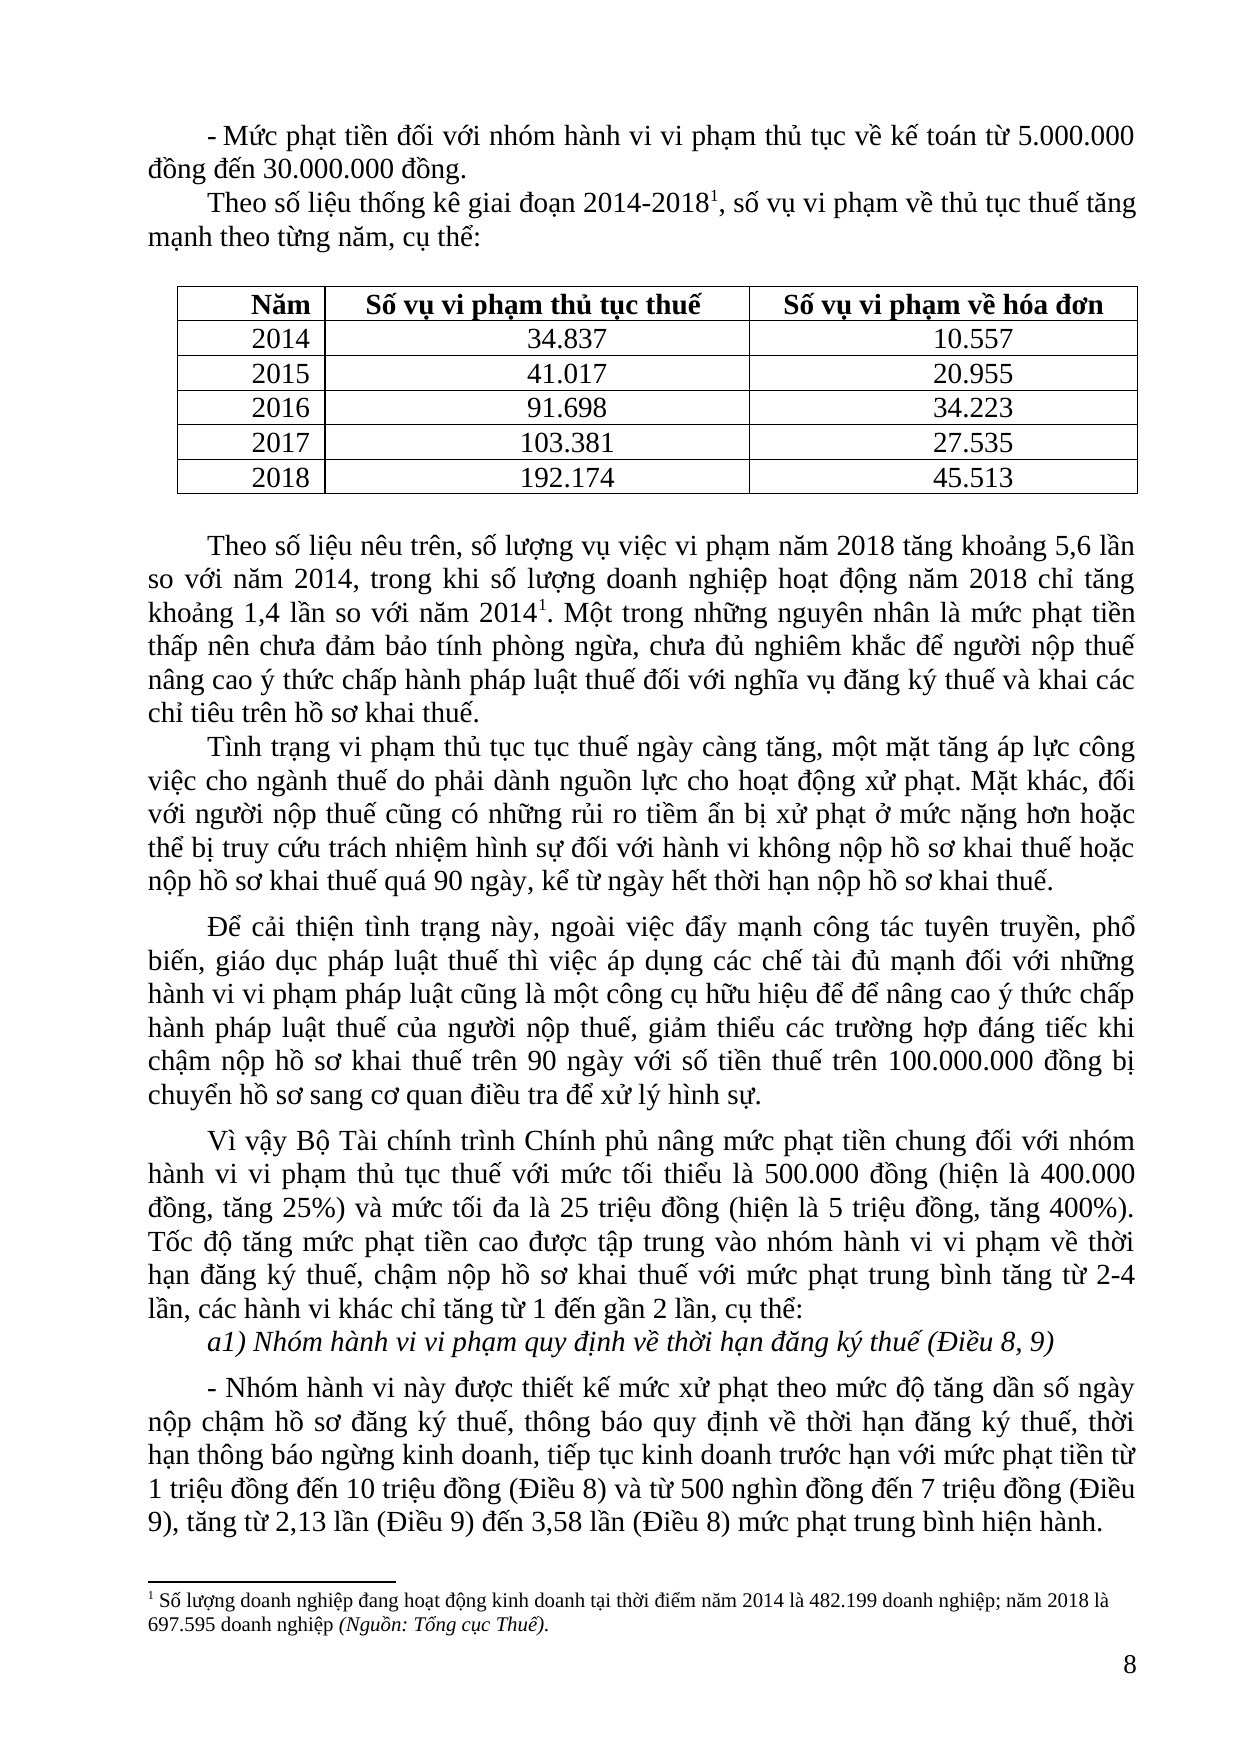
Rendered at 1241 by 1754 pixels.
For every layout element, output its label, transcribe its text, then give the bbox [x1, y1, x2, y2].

table_header Số vụ vi phạm thủ tục thuế [326, 287, 749, 320]
table_cell 2016 [178, 391, 324, 424]
text Vì vậy Bộ Tài chính trình Chính phủ nâng mức phạt tiền chung đối với nhóm hành vi vi phạm thủ tục thuế với mức tối thiểu là 500.000 đồng (hiện là 400.000 đồng, tăng 25%) và mức tối đa là 25 triệu đồng (hiện là 5 triệu đồng, tăng 400%). Tốc độ tăng mức phạt tiền cao được tập trung vào nhóm hành vi vi phạm về thời hạn đăng ký thuế, chậm nộp hồ sơ khai thuế với mức phạt trung bình tăng từ 2-4 lần, các hành vi khác chỉ tăng từ 1 đến gần 2 lần, cụ thể: [148, 1123, 1137, 1324]
table_cell 41.017 [326, 356, 749, 389]
text Tình trạng vi phạm thủ tục tục thuế ngày càng tăng, một mặt tăng áp lực công việc cho ngành thuế do phải dành nguồn lực cho hoạt động xử phạt. Mặt khác, đối với người nộp thuế cũng có những rủi ro tiềm ẩn bị xử phạt ở mức nặng hơn hoặc thể bị truy cứu trách nhiệm hình sự đối với hành vi không nộp hồ sơ khai thuế hoặc nộp hồ sơ khai thuế quá 90 ngày, kể từ ngày hết thời hạn nộp hồ sơ khai thuế. [148, 729, 1137, 897]
text Theo số liệu thống kê giai đoạn 2014-20181, số vụ vi phạm về thủ tục thuế tăng mạnh theo từng năm, cụ thể: [148, 185, 1137, 252]
text - Nhóm hành vi này được thiết kế mức xử phạt theo mức độ tăng dần số ngày nộp chậm hồ sơ đăng ký thuế, thông báo quy định về thời hạn đăng ký thuế, thời hạn thông báo ngừng kinh doanh, tiếp tục kinh doanh trước hạn với mức phạt tiền từ 1 triệu đồng đến 10 triệu đồng (Điều 8) và từ 500 nghìn đồng đến 7 triệu đồng (Điều 9), tăng từ 2,13 lần (Điều 9) đến 3,58 lần (Điều 8) mức phạt trung bình hiện hành. [148, 1370, 1137, 1538]
table_cell 20.955 [750, 356, 1137, 389]
table_cell 34.837 [326, 321, 749, 355]
table_cell 103.381 [326, 425, 749, 459]
table_cell 2014 [178, 321, 324, 355]
table_cell 2017 [178, 425, 324, 459]
list Mức phạt tiền đối với nhóm hành vi vi phạm thủ tục về kế toán từ 5.000.000 đồng đến 30.000.000 đồng. [148, 118, 1137, 185]
table_cell 2015 [178, 356, 324, 389]
table_cell 2018 [178, 460, 324, 493]
table_header Số vụ vi phạm về hóa đơn [750, 287, 1137, 320]
table_cell 10.557 [750, 321, 1137, 355]
text Để cải thiện tình trạng này, ngoài việc đẩy mạnh công tác tuyên truyền, phổ biến, giáo dục pháp luật thuế thì việc áp dụng các chế tài đủ mạnh đối với những hành vi vi phạm pháp luật cũng là một công cụ hữu hiệu để để nâng cao ý thức chấp hành pháp luật thuế của người nộp thuế, giảm thiểu các trường hợp đáng tiếc khi chậm nộp hồ sơ khai thuế trên 90 ngày với số tiền thuế trên 100.000.000 đồng bị chuyển hồ sơ sang cơ quan điều tra để xử lý hình sự. [148, 909, 1137, 1111]
table_cell 91.698 [326, 391, 749, 424]
table_cell 34.223 [750, 391, 1137, 424]
table_cell 27.535 [750, 425, 1137, 459]
table_header Năm [178, 287, 324, 320]
table_cell 192.174 [326, 460, 749, 493]
text Theo số liệu nêu trên, số lượng vụ việc vi phạm năm 2018 tăng khoảng 5,6 lần so với năm 2014, trong khi số lượng doanh nghiệp hoạt động năm 2018 chỉ tăng khoảng 1,4 lần so với năm 2014. Một trong những nguyên nhân là mức phạt tiền thấp nên chưa đảm bảo tính phòng ngừa, chưa đủ nghiêm khắc để người nộp thuế nâng cao ý thức chấp hành pháp luật thuế đối với nghĩa vụ đăng ký thuế và khai các chỉ tiêu trên hồ sơ khai thuế. [148, 528, 1137, 729]
table_cell 45.513 [750, 460, 1137, 493]
text a1) Nhóm hành vi vi phạm quy định về thời hạn đăng ký thuế (Điều 8, 9) [148, 1324, 1137, 1358]
